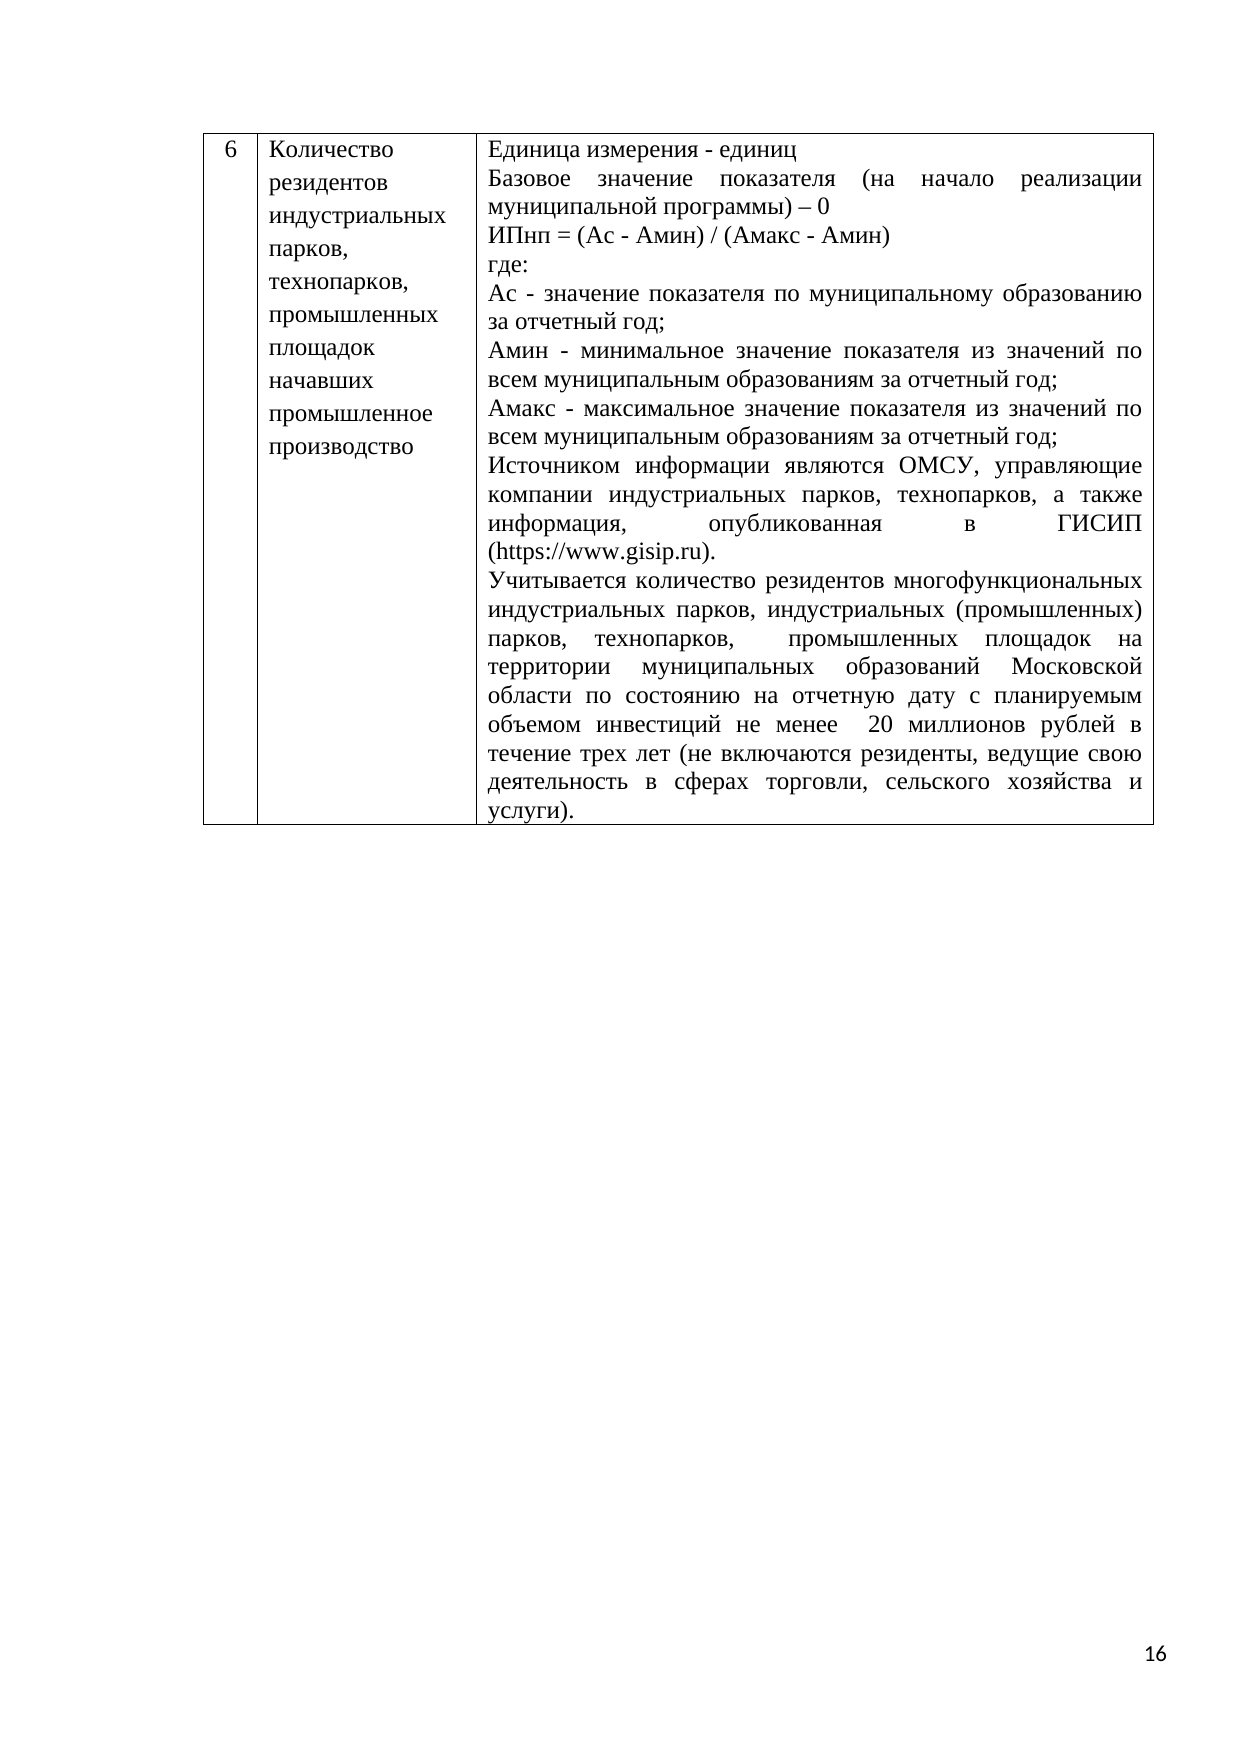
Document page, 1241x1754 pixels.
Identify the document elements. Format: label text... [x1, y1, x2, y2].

table_cell Единица измерения - единиц Базовое значение показателя (на начало реализации муниципальной программы) – 0 ИПнп = (Ас - Амин) / (Амакс - Амин) где: Ас - значение показателя по муниципальному образованию за отчетный год; Амин - минимальное значение показателя из значений по всем муниципальным образованиям за отчетный год; Амакс - максимальное значение показателя из значений по всем муниципальным образованиям за отчетный год; Источником информации являются ОМСУ, управляющие компании индустриальных парков, технопарков, а также информация, опубликованная в ГИСИП (https://www.gisip.ru). Учитывается количество резидентов многофункциональных индустриальных парков, индустриальных (промышленных) парков, технопарков, промышленных площадок на территории муниципальных образований Московской области по состоянию на отчетную дату с планируемым объемом инвестиций не менее 20 миллионов рублей в течение трех лет (не включаются резиденты, ведущие свою деятельность в сферах торговли, сельского хозяйства и услуги). [477, 134, 1153, 824]
table_cell Количество резидентов индустриальных парков, технопарков, промышленных площадок начавших промышленное производство [258, 134, 476, 824]
table_cell 6 [204, 134, 257, 824]
